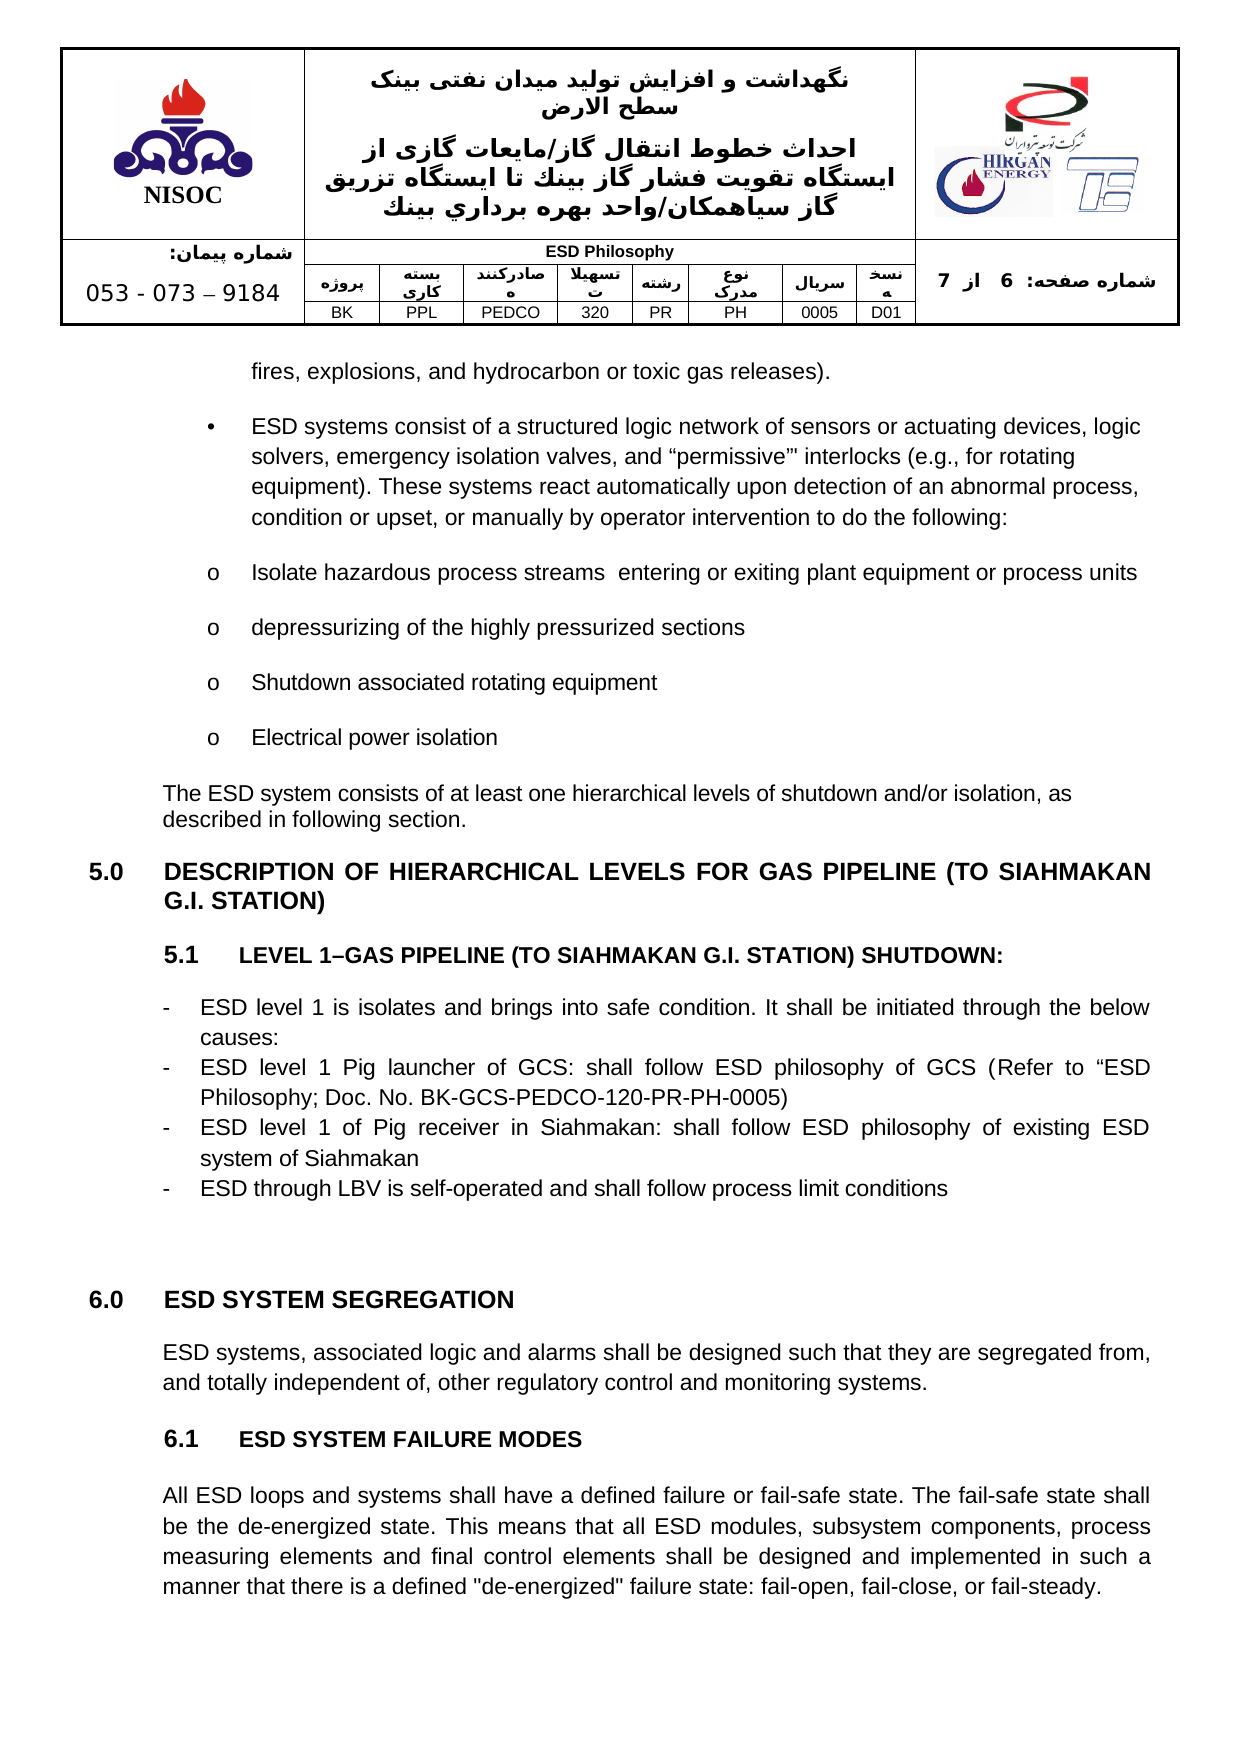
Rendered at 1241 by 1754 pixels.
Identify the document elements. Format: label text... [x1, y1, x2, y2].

text The ESD system consists of at least one hierarchical levels of shutdown and/or isolation, as described in following section. [162, 779, 1152, 832]
list DESCRIPTION OF HIERARCHICAL LEVELS FOR Gas Pipeline (to Siahmakan G.I. Station) [89, 857, 1152, 915]
text o Electrical power isolation [207, 724, 1152, 751]
text • ESD systems consist of a structured logic network of sensors or actuating devices, logic solvers, emergency isolation valves, and “permissive”' interlocks (e.g., for rotating equipment). These systems react automatically upon detection of an abnormal process, condition or upset, or manually by operator intervention to do the following: [207, 413, 1152, 530]
text ESD systems, associated logic and alarms shall be designed such that they are segregated from, and totally independent of, other regulatory control and monitoring systems. [162, 1339, 1152, 1396]
picture [934, 76, 1089, 217]
list ESD level 1 Pig launcher of GCS: shall follow ESD philosophy of GCS (Refer to “ESD Philosophy; Doc. No. BK-GCS-PEDCO-120-PR-PH-0005) [162, 1054, 1151, 1111]
text o Isolate hazardous process streams entering or exiting plant equipment or process units [207, 559, 1152, 585]
text o depressurizing of the highly pressurized sections [207, 614, 1152, 640]
list ESD System Failure Modes [164, 1424, 1152, 1453]
picture [113, 79, 253, 181]
list ESD System Segregation [89, 1285, 1152, 1314]
text o Shutdown associated rotating equipment [207, 669, 1152, 696]
list ESD through LBV is self-operated and shall follow process limit conditions [162, 1175, 1151, 1201]
subtitle Level 1–GAS PIPELINE (TO SIAHMAKAN G.I. STATION) SHUTDOWN: [164, 940, 1152, 968]
list ESD level 1 is isolates and brings into safe condition. It shall be initiated through the below causes: [162, 993, 1151, 1050]
list ESD level 1 of Pig receiver in Siahmakan: shall follow ESD philosophy of existing ESD system of Siahmakan [162, 1114, 1151, 1171]
text All ESD loops and systems shall have a defined failure or fail-safe state. The fail-safe state shall be the de-energized state. This means that all ESD modules, subsystem components, process measuring elements and final control elements shall be designed and implemented in such a manner that there is a defined "de-energized" failure state: fail-open, fail-close, or fail-steady. [162, 1482, 1152, 1599]
